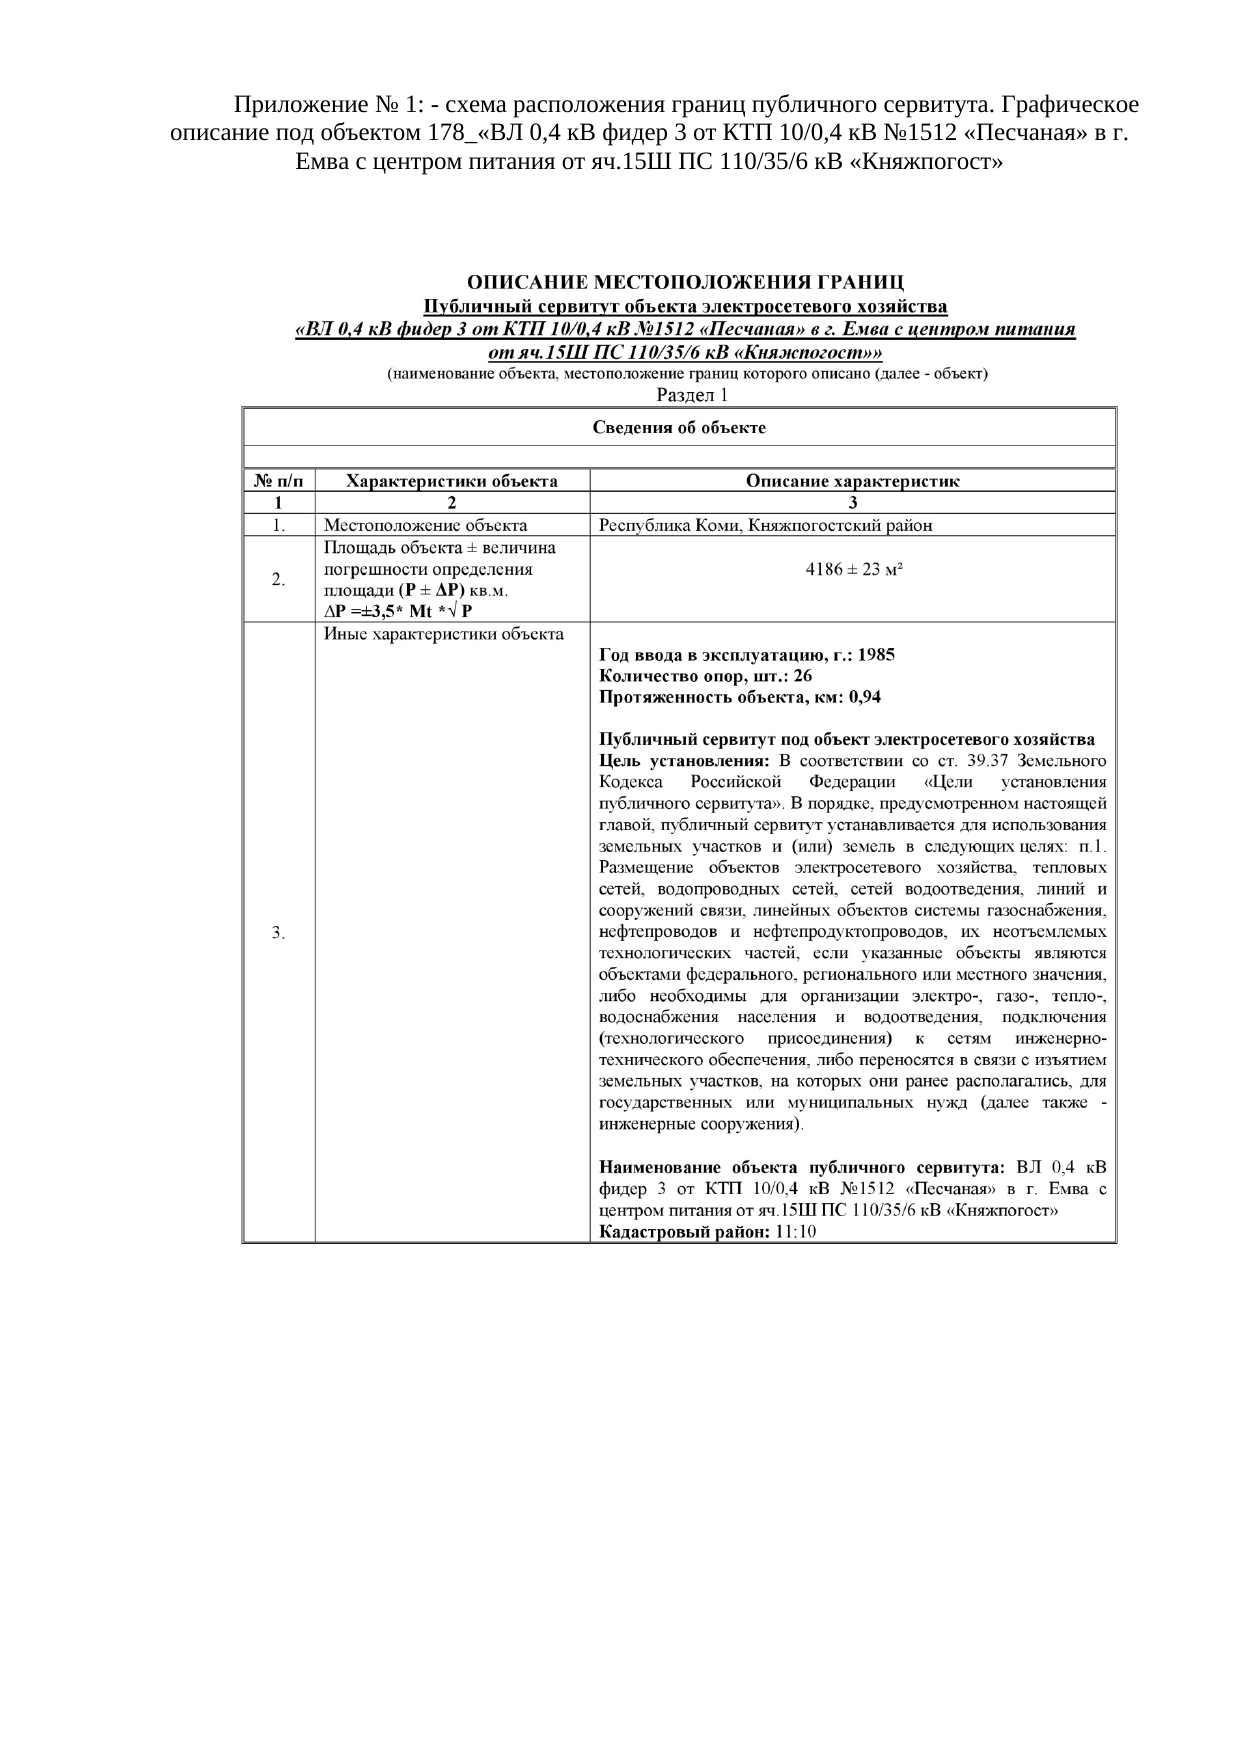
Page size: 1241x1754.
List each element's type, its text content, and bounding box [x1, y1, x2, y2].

text Приложение № 1: - схема расположения границ публичного сервитута. Графическое описание под объектом 178_«ВЛ 0,4 кВ фидер 3 от КТП 10/0,4 кВ №1512 «Песчаная» в г. Емва с центром питания от яч.15Ш ПС 110/35/6 кВ «Княжпогост» [148, 89, 1152, 175]
picture [147, 175, 1152, 1595]
